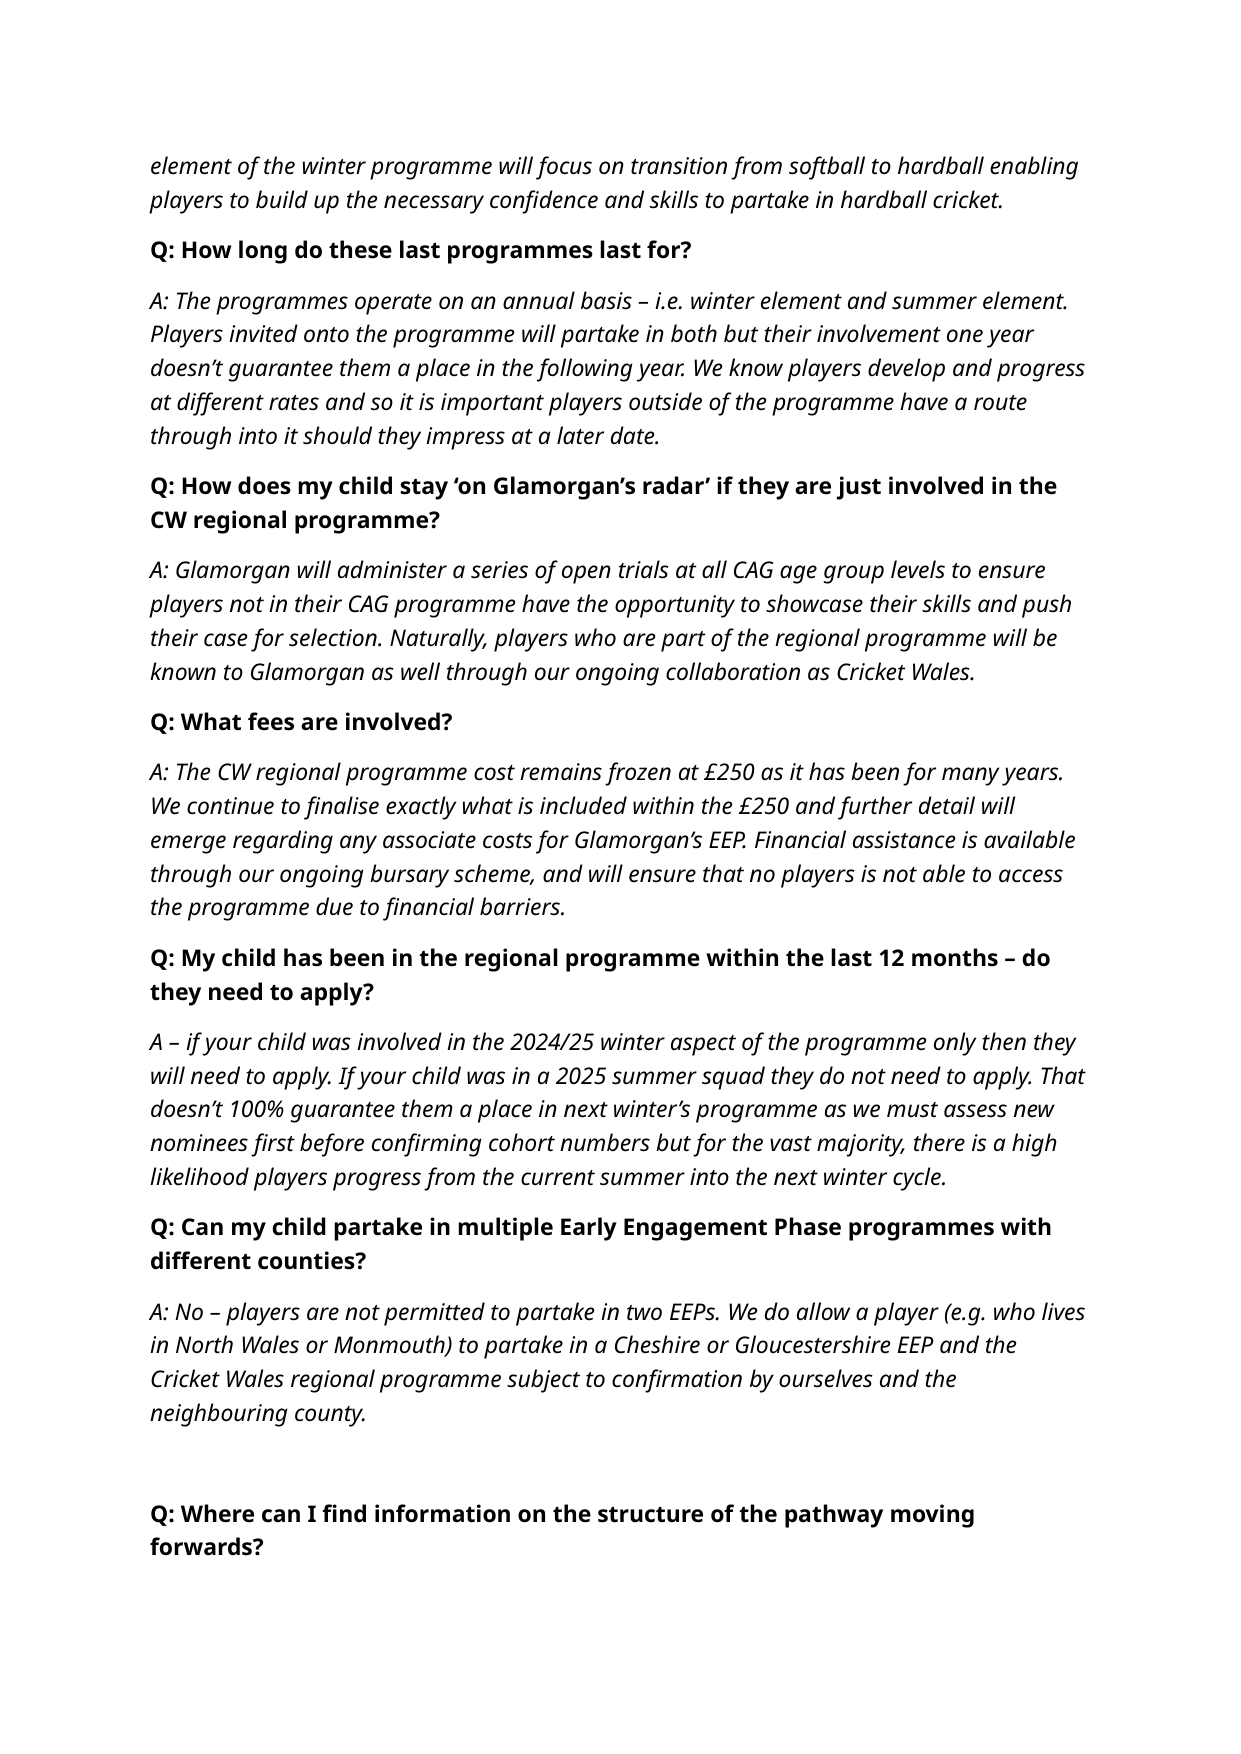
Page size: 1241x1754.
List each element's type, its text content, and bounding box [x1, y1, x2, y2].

text A: Glamorgan will administer a series of open trials at all CAG age group levels to ensure players not in their CAG programme have the opportunity to showcase their skills and push their case for selection. Naturally, players who are part of the regional programme will be known to Glamorgan as well through our ongoing collaboration as Cricket Wales. [150, 554, 1090, 687]
text Q: How long do these last programmes last for? [150, 234, 1090, 265]
text Q: What fees are involved? [150, 706, 1090, 737]
text Q: Can my child partake in multiple Early Engagement Phase programmes with different counties? [150, 1211, 1090, 1276]
text Q: How does my child stay ‘on Glamorgan’s radar’ if they are just involved in the CW regional programme? [150, 470, 1090, 535]
text A – if your child was involved in the 2024/25 winter aspect of the programme only then they will need to apply. If your child was in a 2025 summer squad they do not need to apply. That doesn’t 100% guarantee them a place in next winter’s programme as we must assess new nominees first before confirming cohort numbers but for the vast majority, there is a high likelihood players progress from the current summer into the next winter cycle. [150, 1026, 1090, 1192]
text Q: My child has been in the regional programme within the last 12 months – do they need to apply? [150, 942, 1090, 1007]
text A: No – players are not permitted to partake in two EEPs. We do allow a player (e.g. who lives in North Wales or Monmouth) to partake in a Cheshire or Gloucestershire EEP and the Cricket Wales regional programme subject to confirmation by ourselves and the neighbouring county. [150, 1295, 1090, 1428]
text A: The CW regional programme cost remains frozen at £250 as it has been for many years. We continue to finalise exactly what is included within the £250 and further detail will emerge regarding any associate costs for Glamorgan’s EEP. Financial assistance is available through our ongoing bursary scheme, and will ensure that no players is not able to access the programme due to financial barriers. [150, 756, 1090, 922]
text Q: Where can I find information on the structure of the pathway moving forwards? [150, 1497, 1090, 1562]
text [150, 150, 1090, 215]
text A: The programmes operate on an annual basis – i.e. winter element and summer element. Players invited onto the programme will partake in both but their involvement one year doesn’t guarantee them a place in the following year. We know players develop and progress at different rates and so it is important players outside of the programme have a route through into it should they impress at a later date. [150, 284, 1090, 451]
